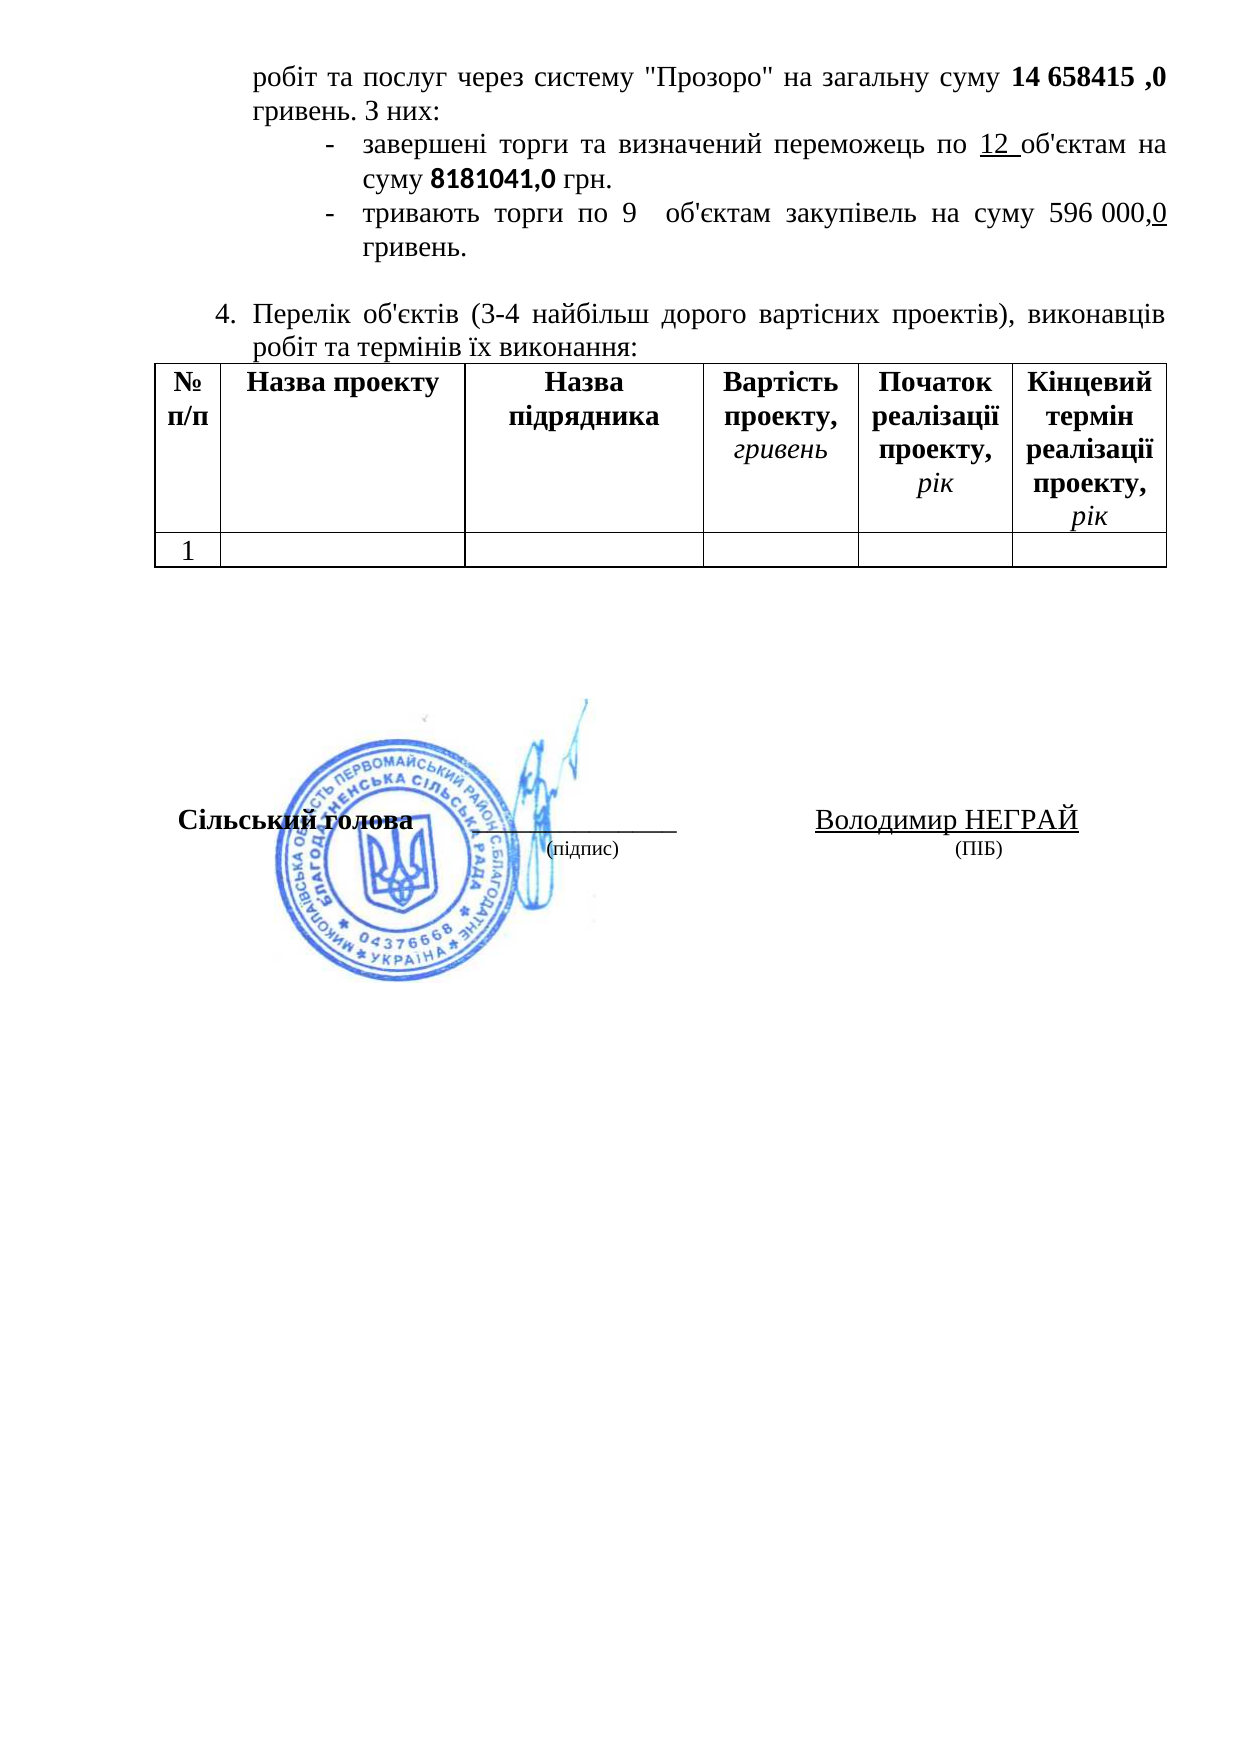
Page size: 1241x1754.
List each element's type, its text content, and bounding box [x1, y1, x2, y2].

list завершені торги та визначений переможець по 12 об'єктам на суму 8181041,0 грн. [325, 126, 1167, 195]
table_cell [704, 533, 858, 566]
table_cell 1 [156, 533, 220, 566]
table_header Назва проекту [221, 364, 464, 532]
table_header № п/п [156, 364, 220, 532]
table_header Назва підрядника [466, 364, 703, 532]
table_header Вартість проекту, гривень [704, 364, 858, 532]
picture [274, 860, 596, 983]
list тривають торги по 9 об'єктам закупівель на суму 596 000,0 гривень. [325, 195, 1167, 262]
text (підпис) (ПІБ) [177, 836, 1167, 860]
text Сільський голова ______________ Володимир НЕГРАЙ [177, 802, 1167, 836]
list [215, 59, 1167, 126]
picture [274, 698, 596, 802]
table_cell [859, 533, 1012, 566]
table_cell [466, 533, 703, 566]
table_header Початок реалізації проекту, рік [859, 364, 1012, 532]
table_header Кінцевий термін реалізації проекту, рік [1013, 364, 1166, 532]
list Перелік об'єктів (3-4 найбільш дорого вартісних проектів), виконавців робіт та термінів їх виконання: [215, 296, 1167, 363]
table_cell [221, 533, 464, 566]
table_cell [1013, 533, 1166, 566]
